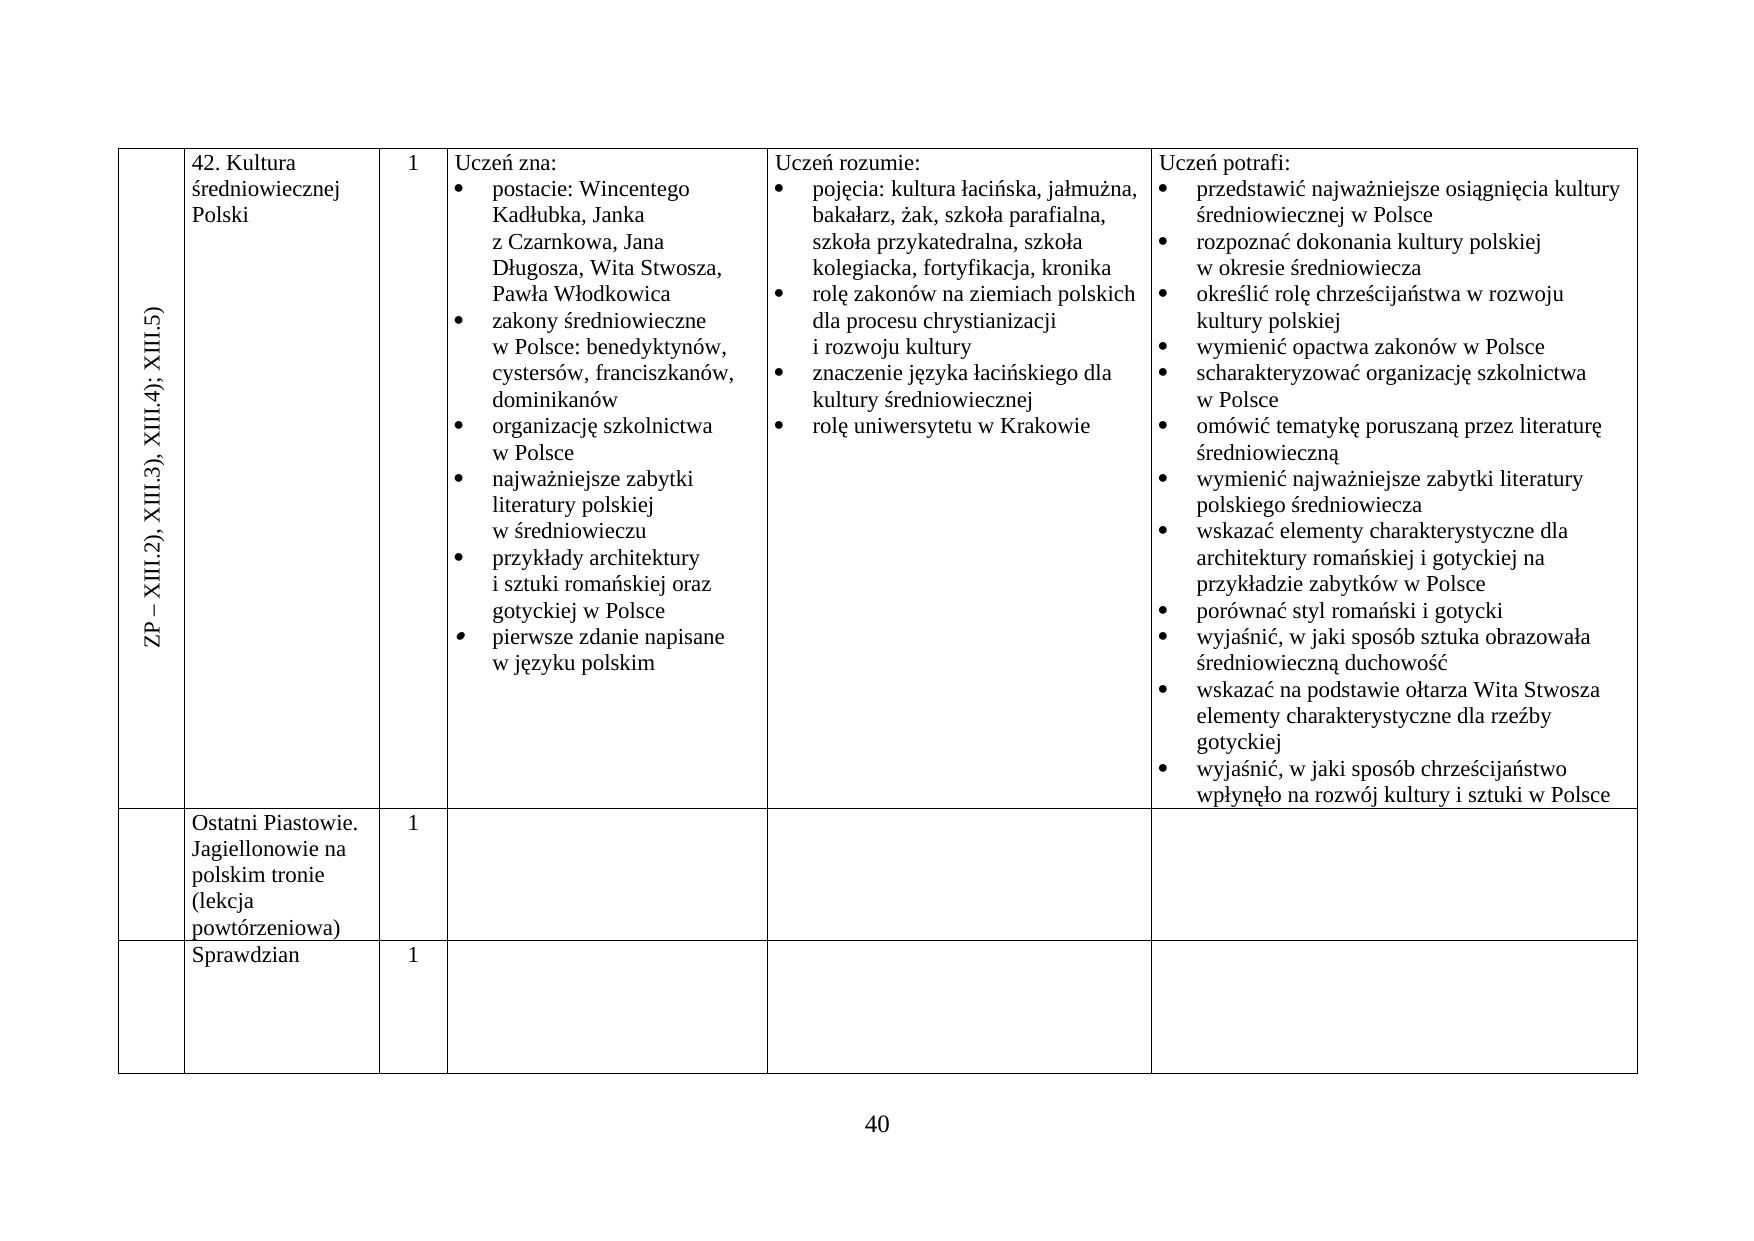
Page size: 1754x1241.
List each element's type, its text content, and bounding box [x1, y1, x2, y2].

table_cell [448, 809, 767, 940]
table_cell 1 [380, 941, 447, 1073]
table_cell 1 [380, 809, 447, 940]
table_cell Uczeń potrafi: przedstawić najważniejsze osiągnięcia kultury średniowiecznej w Polsce rozpoznać dokonania kultury polskiej w okresie średniowiecza określić rolę chrześcijaństwa w rozwoju kultury polskiej wymienić opactwa zakonów w Polsce scharakteryzować organizację szkolnictwa w Polsce omówić tematykę poruszaną przez literaturę średniowieczną wymienić najważniejsze zabytki literatury polskiego średniowiecza wskazać elementy charakterystyczne dla architektury romańskiej i gotyckiej na przykładzie zabytków w Polsce porównać styl romański i gotycki wyjaśnić, w jaki sposób sztuka obrazowała średniowieczną duchowość wskazać na podstawie ołtarza Wita Stwosza elementy charakterystyczne dla rzeźby gotyckiej wyjaśnić, w jaki sposób chrześcijaństwo wpłynęło na rozwój kultury i sztuki w Polsce [1152, 149, 1637, 807]
table_cell Ostatni Piastowie. Jagiellonowie na polskim tronie (lekcja powtórzeniowa) [185, 809, 379, 940]
table_cell ZP – XIII.2), XIII.3), XIII.4); XIII.5) [119, 149, 184, 807]
table_cell [448, 941, 767, 1073]
table_cell Uczeń rozumie: pojęcia: kultura łacińska, jałmużna, bakałarz, żak, szkoła parafialna, szkoła przykatedralna, szkoła kolegiacka, fortyfikacja, kronika rolę zakonów na ziemiach polskich dla procesu chrystianizacji i rozwoju kultury znaczenie języka łacińskiego dla kultury średniowiecznej rolę uniwersytetu w Krakowie [768, 149, 1151, 807]
table_cell 1 [380, 149, 447, 807]
table_cell [119, 941, 184, 1073]
table_cell [768, 809, 1151, 940]
table_cell [1152, 809, 1637, 940]
table_cell 42. Kultura średniowiecznej Polski [185, 149, 379, 807]
table_cell [119, 809, 184, 940]
table_cell [1152, 941, 1637, 1073]
table_cell [768, 941, 1151, 1073]
table_cell Uczeń zna: postacie: Wincentego Kadłubka, Janka z Czarnkowa, Jana Długosza, Wita Stwosza, Pawła Włodkowica zakony średniowieczne w Polsce: benedyktynów, cystersów, franciszkanów, dominikanów organizację szkolnictwa w Polsce najważniejsze zabytki literatury polskiej w średniowieczu przykłady architektury i sztuki romańskiej oraz gotyckiej w Polsce pierwsze zdanie napisane w języku polskim [448, 149, 767, 807]
table_cell Sprawdzian [185, 941, 379, 1073]
